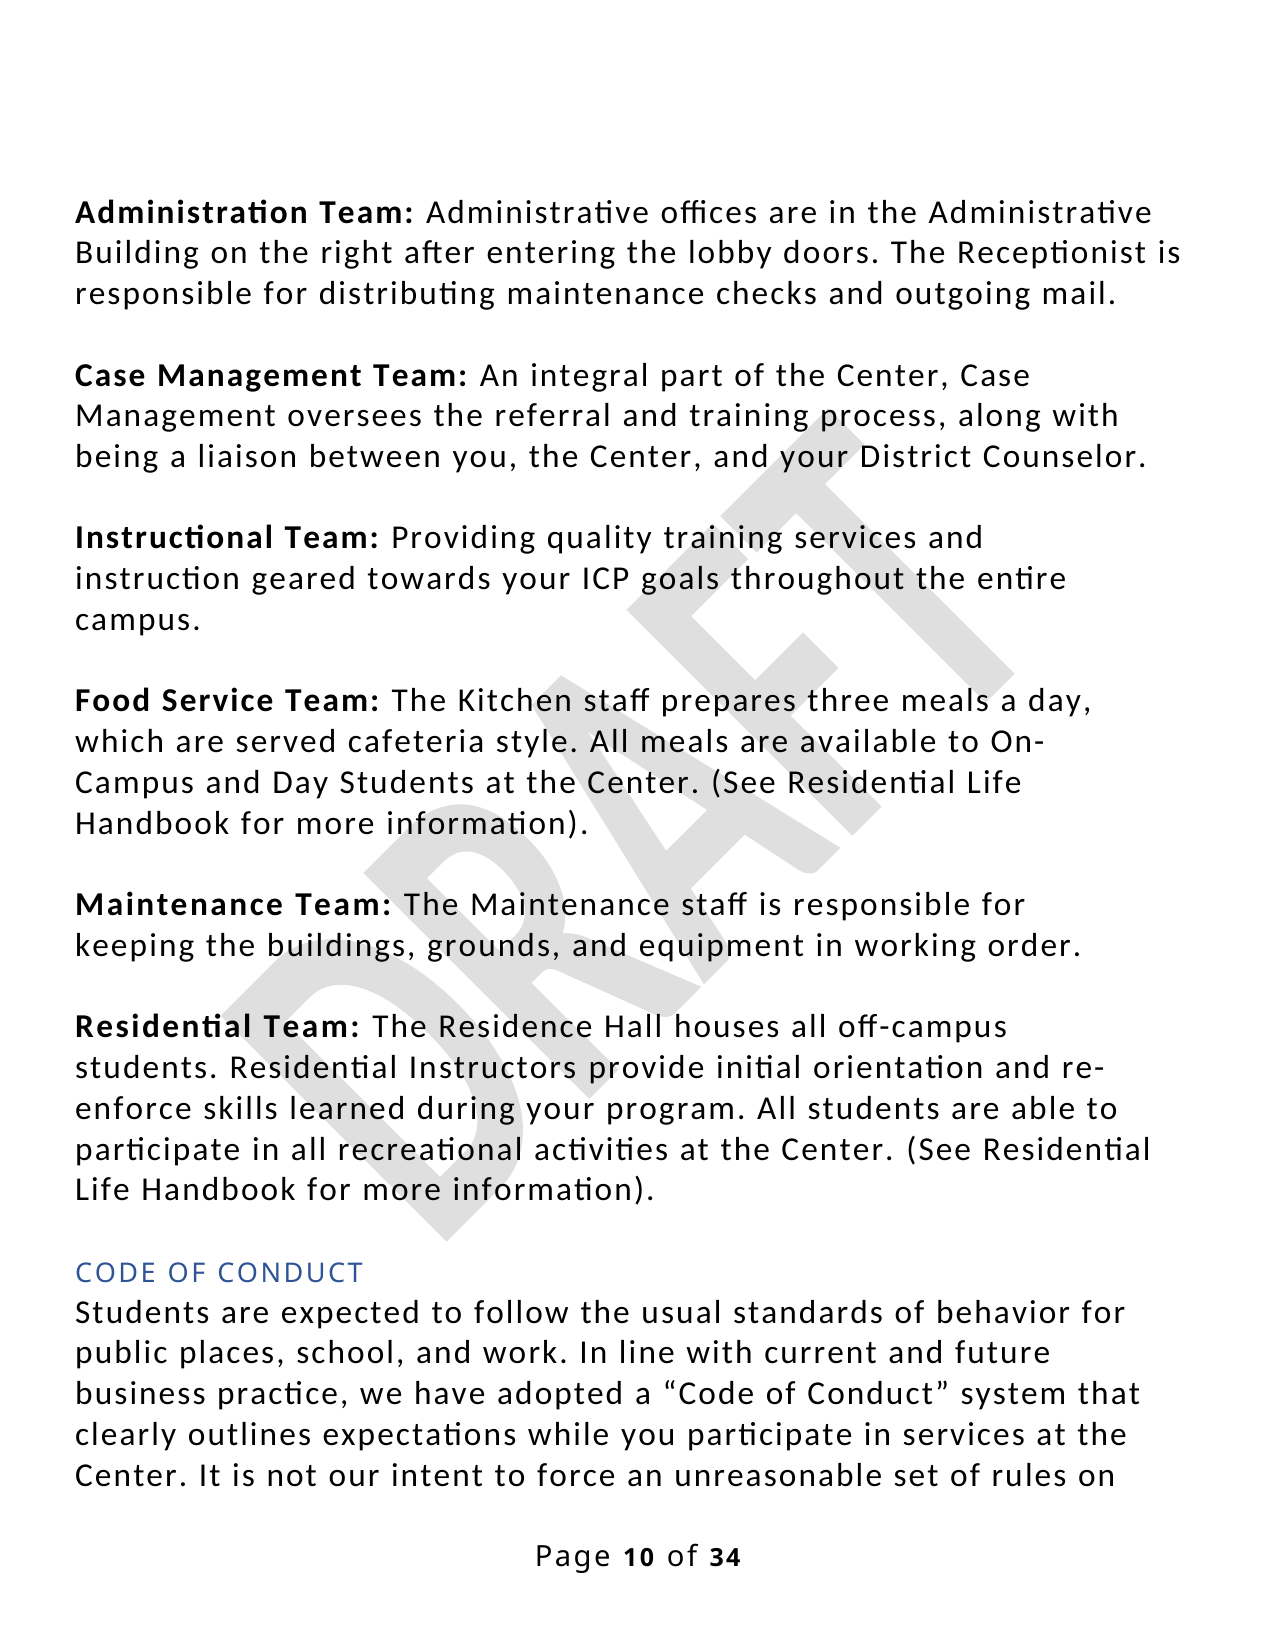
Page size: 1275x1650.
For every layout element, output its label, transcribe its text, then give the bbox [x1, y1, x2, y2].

text Case Management Team: An integral part of the Center, Case Management oversees the referral and training process, along with being a liaison between you, the Center, and your District Counselor. [75, 354, 1155, 476]
text Instructional Team: Providing quality training services and instruction geared towards your ICP goals throughout the entire campus. [75, 517, 1155, 639]
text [75, 1291, 1155, 1494]
subtitle CODE OF CONDUCT [75, 1254, 1200, 1291]
text Administration Team: Administrative offices are in the Administrative Building on the right after entering the lobby doors. The Receptionist is responsible for distributing maintenance checks and outgoing mail. [75, 191, 1200, 313]
text Maintenance Team: The Maintenance staff is responsible for keeping the buildings, grounds, and equipment in working order. [75, 883, 1155, 964]
text Residential Team: The Residence Hall houses all off-campus students. Residential Instructors provide initial orientation and re-enforce skills learned during your program. All students are able to participate in all recreational activities at the Center. (See Residential Life Handbook for more information). [75, 1005, 1155, 1209]
text Food Service Team: The Kitchen staff prepares three meals a day, which are served cafeteria style. All meals are available to On-Campus and Day Students at the Center. (See Residential Life Handbook for more information). [75, 679, 1155, 842]
